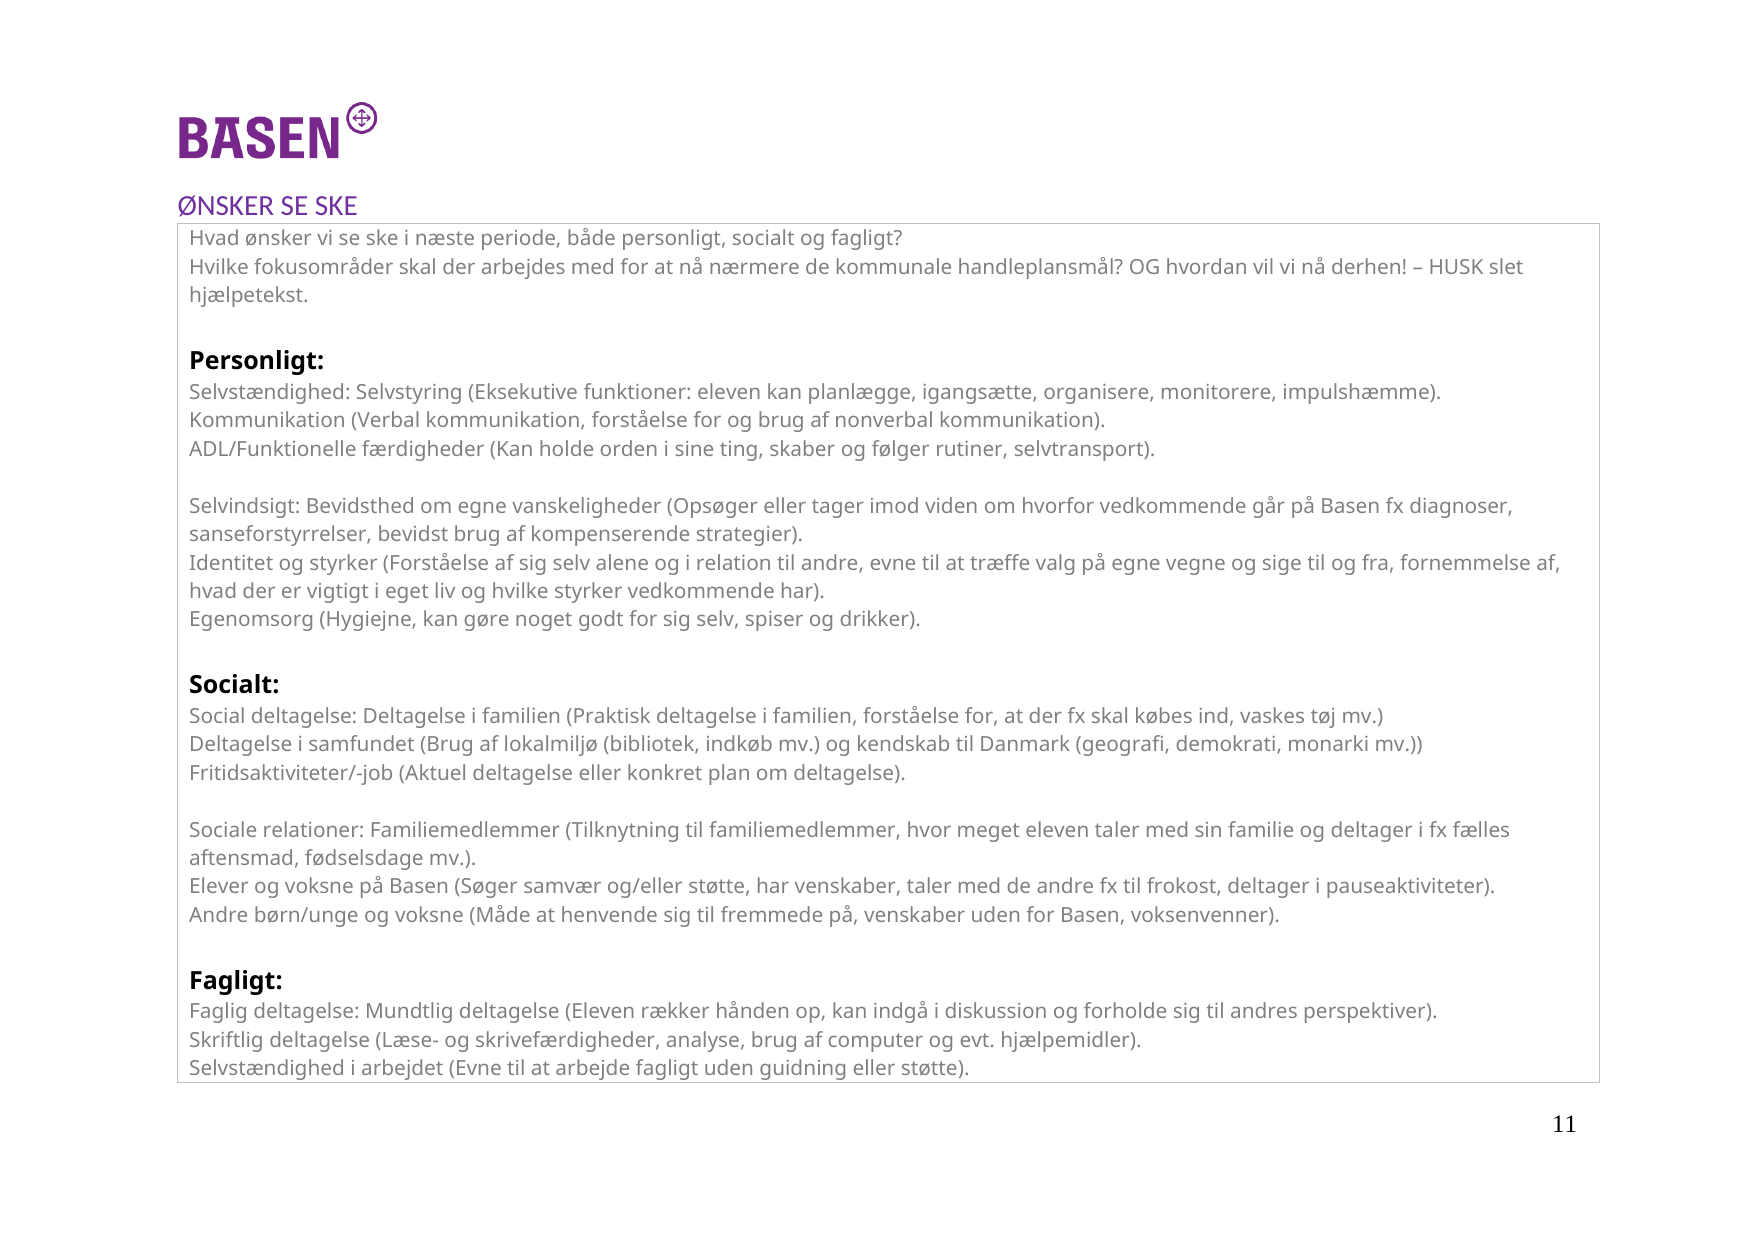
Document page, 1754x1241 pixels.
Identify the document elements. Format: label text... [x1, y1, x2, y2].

subtitle ØNSKER SE SKE [177, 187, 1577, 222]
picture [177, 102, 379, 159]
